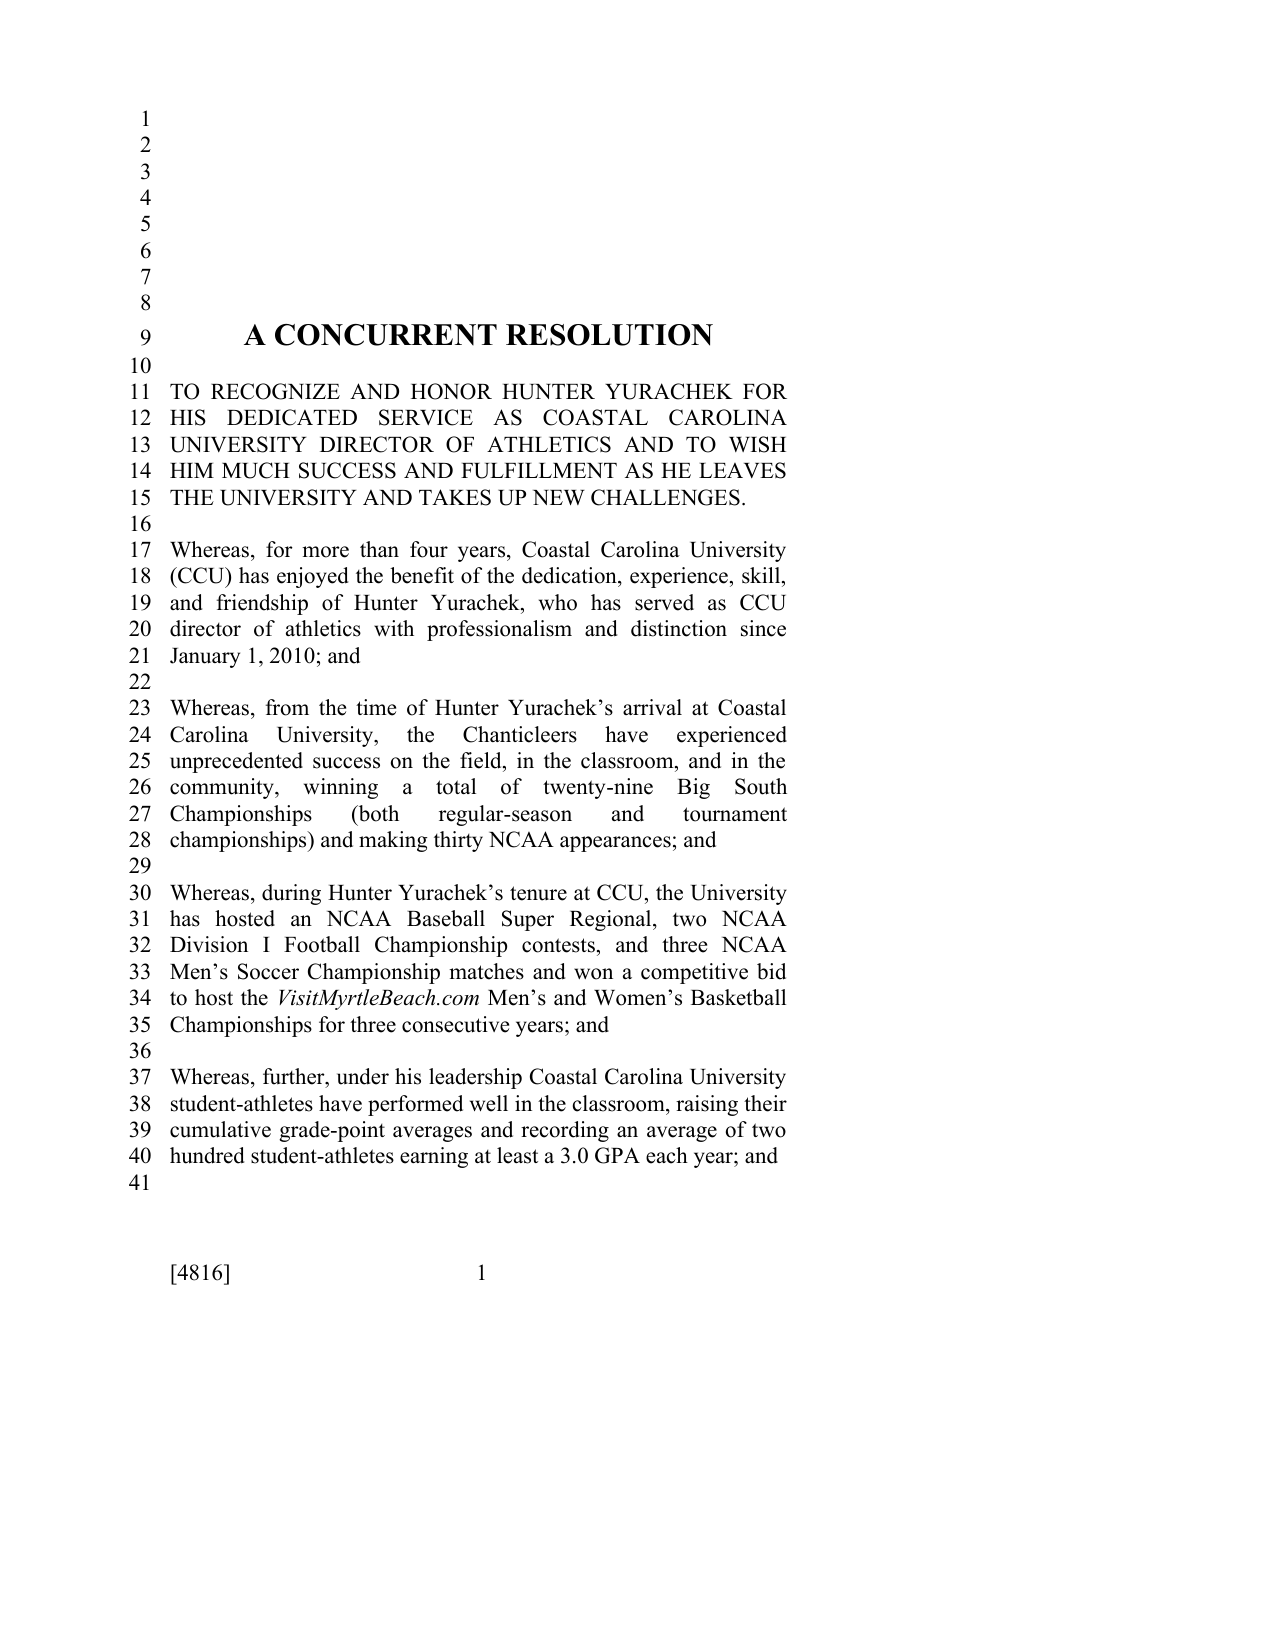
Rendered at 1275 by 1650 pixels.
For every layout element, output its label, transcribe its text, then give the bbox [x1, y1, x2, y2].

text Whereas, further, under his leadership Coastal Carolina University student-athletes have performed well in the classroom, raising their cumulative grade-point averages and recording an average of two hundred student-athletes earning at least a 3.0 GPA each year; and [169, 1063, 787, 1169]
text Whereas, from the time of Hunter Yurachek’s arrival at Coastal Carolina University, the Chanticleers have experienced unprecedented success on the field, in the classroom, and in the community, winning a total of twenty-nine Big South Championships (both regular-season and tournament championships) and making thirty NCAA appearances; and [169, 694, 787, 852]
text A CONCURRENT RESOLUTION [169, 316, 787, 352]
text TO RECOGNIZE AND HONOR HUNTER YURACHEK FOR HIS DEDICATED SERVICE AS COASTAL CAROLINA UNIVERSITY DIRECTOR OF ATHLETICS AND TO WISH HIM MUCH SUCCESS AND FULFILLMENT AS HE LEAVES THE UNIVERSITY AND TAKES UP NEW CHALLENGES. [169, 378, 787, 510]
text Whereas, during Hunter Yurachek’s tenure at CCU, the University has hosted an NCAA Baseball Super Regional, two NCAA Division I Football Championship contests, and three NCAA Men’s Soccer Championship matches and won a competitive bid to host the VisitMyrtleBeach.com Men’s and Women’s Basketball Championships for three consecutive years; and [169, 879, 787, 1037]
text Whereas, for more than four years, Coastal Carolina University (CCU) has enjoyed the benefit of the dedication, experience, skill, and friendship of Hunter Yurachek, who has served as CCU director of athletics with professionalism and distinction since January 1, 2010; and [169, 536, 787, 668]
